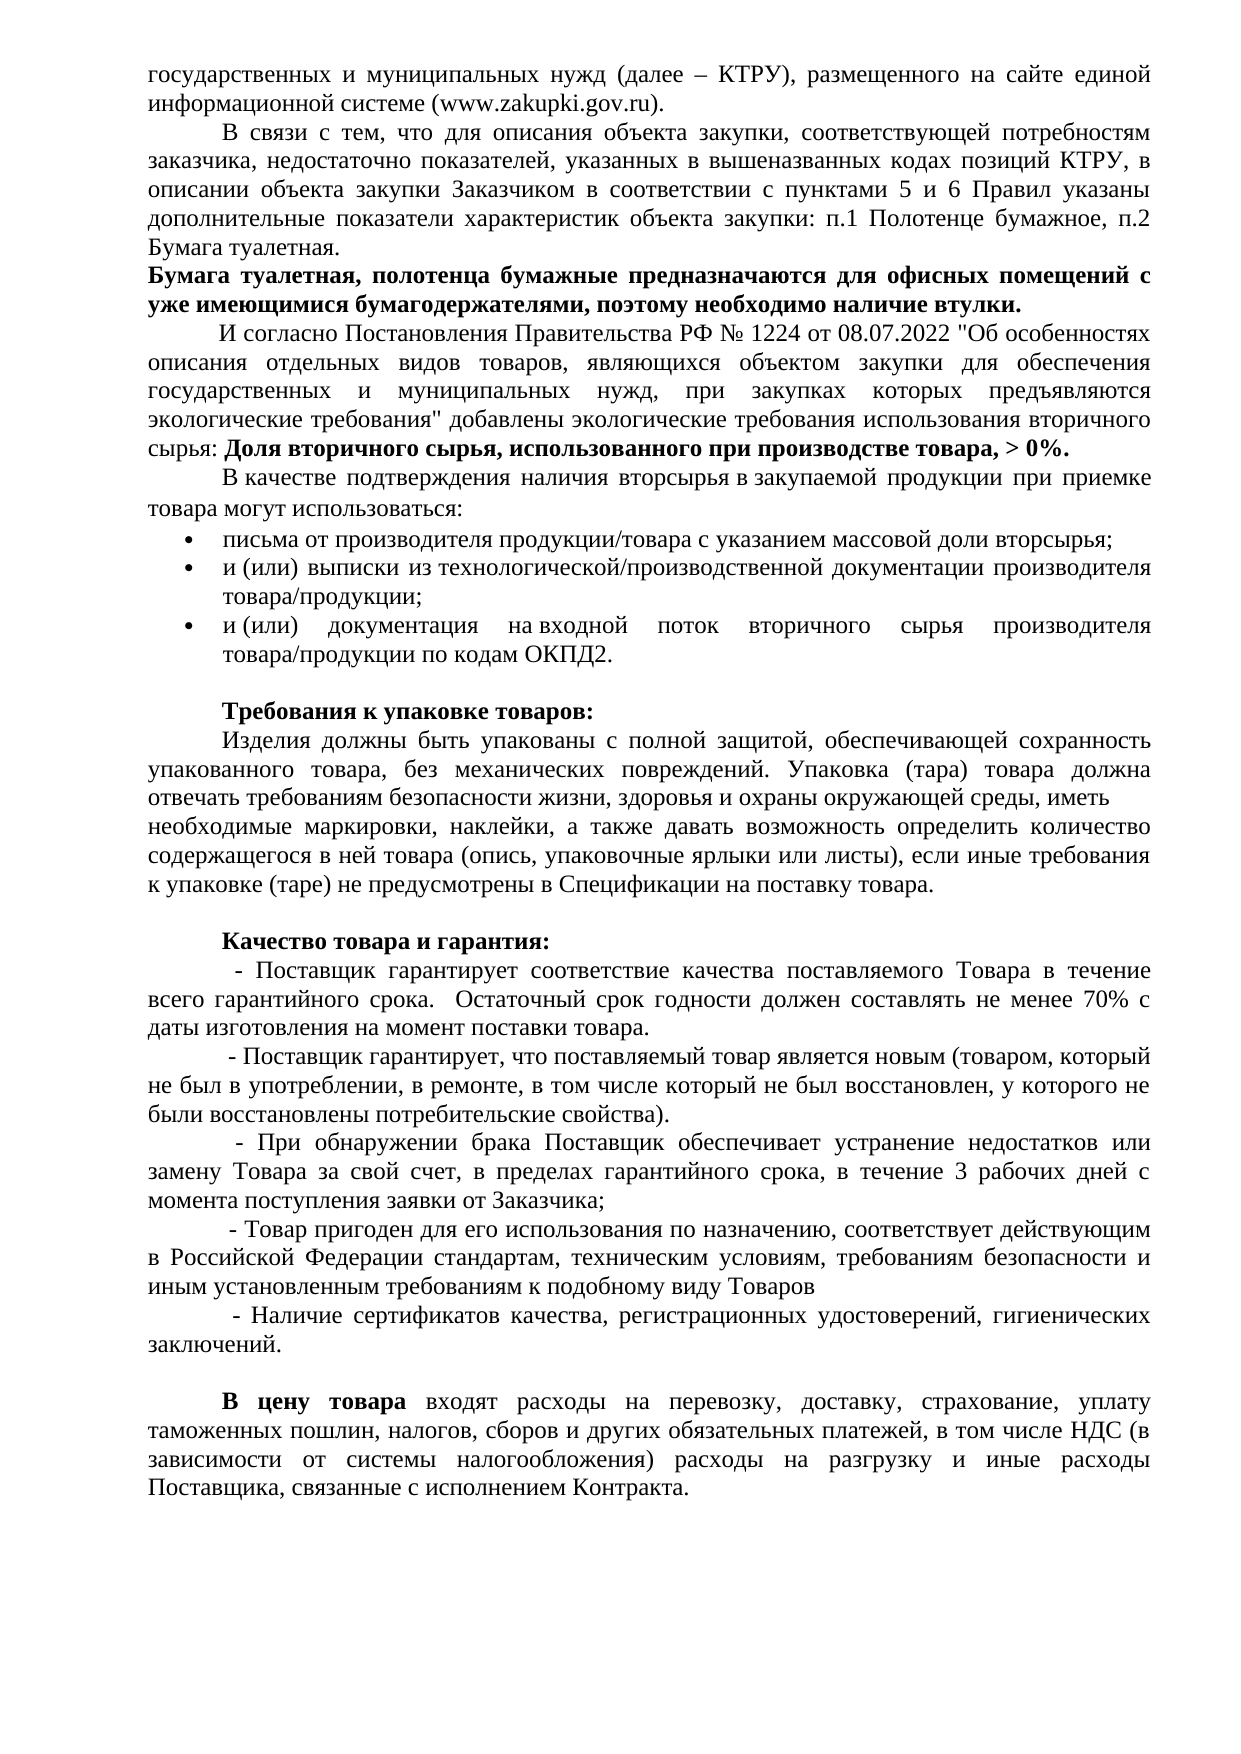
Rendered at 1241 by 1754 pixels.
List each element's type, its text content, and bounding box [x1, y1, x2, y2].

text Бумага туалетная, полотенца бумажные предназначаются для офисных помещений с уже имеющимися бумагодержателями, поэтому необходимо наличие втулки. [148, 260, 1152, 318]
text - При обнаружении брака Поставщик обеспечивает устранение недостатков или замену Товара за свой счет, в пределах гарантийного срока, в течение 3 рабочих дней с момента поступления заявки от Заказчика; [148, 1127, 1152, 1214]
text В связи с тем, что для описания объекта закупки, соответствующей потребностям заказчика, недостаточно показателей, указанных в вышеназванных кодах позиций КТРУ, в описании объекта закупки Заказчиком в соответствии с пунктами 5 и 6 Правил указаны дополнительные показатели характеристик объекта закупки: п.1 Полотенце бумажное, п.2 Бумага туалетная. [148, 117, 1152, 260]
text необходимые маркировки, наклейки, а также давать возможность определить количество содержащегося в ней товара (опись, упаковочные ярлыки или листы), если иные требования к упаковке (таре) не предусмотрены в Спецификации на поставку товара. [148, 811, 1152, 897]
text - Товар пригоден для его использования по назначению, соответствует действующим в Российской Федерации стандартам, техническим условиям, требованиям безопасности и иным установленным требованиям к подобному виду Товаров [148, 1214, 1152, 1300]
text - Наличие сертификатов качества, регистрационных удостоверений, гигиенических заключений. [148, 1300, 1152, 1357]
text В цену товара входят расходы на перевозку, доставку, страхование, уплату таможенных пошлин, налогов, сборов и других обязательных платежей, в том числе НДС (в зависимости от системы налогообложения) расходы на разгрузку и иные расходы Поставщика, связанные с исполнением Контракта. [148, 1386, 1152, 1501]
text - Поставщик гарантирует, что поставляемый товар является новым (товаром, который не был в употреблении, в ремонте, в том числе который не был восстановлен, у которого не были восстановлены потребительские свойства). [148, 1041, 1152, 1127]
text В качестве подтверждения наличия вторсырья в закупаемой продукции при приемке товара могут использоваться: [148, 462, 1152, 521]
text И согласно Постановления Правительства РФ № 1224 от 08.07.2022 "Об особенностях описания отдельных видов товаров, являющихся объектом закупки для обеспечения государственных и муниципальных нужд, при закупках которых предъявляются экологические требования" добавлены экологические требования использования вторичного сырья: Доля вторичного сырья, использованного при производстве товара, > 0%. [148, 318, 1152, 462]
list и (или) выписки из технологической/производственной документации производителя товара/продукции; [185, 552, 1152, 610]
text Качество товара и гарантия: [148, 926, 1152, 955]
list и (или) документация на входной поток вторичного сырья производителя товара/продукции по кодам ОКПД2. [185, 610, 1152, 667]
text - Поставщик гарантирует соответствие качества поставляемого Товара в течение всего гарантийного срока. Остаточный срок годности должен составлять не менее 70% с даты изготовления на момент поставки товара. [148, 955, 1152, 1041]
list письма от производителя продукции/товара с указанием массовой доли вторсырья; [185, 524, 1152, 552]
text Изделия должны быть упакованы с полной защитой, обеспечивающей сохранность упакованного товара, без механических повреждений. Упаковка (тара) товара должна отвечать требованиям безопасности жизни, здоровья и охраны окружающей среды, иметь [148, 725, 1152, 811]
text Требования к упаковке товаров: [148, 696, 1152, 725]
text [148, 59, 1152, 117]
